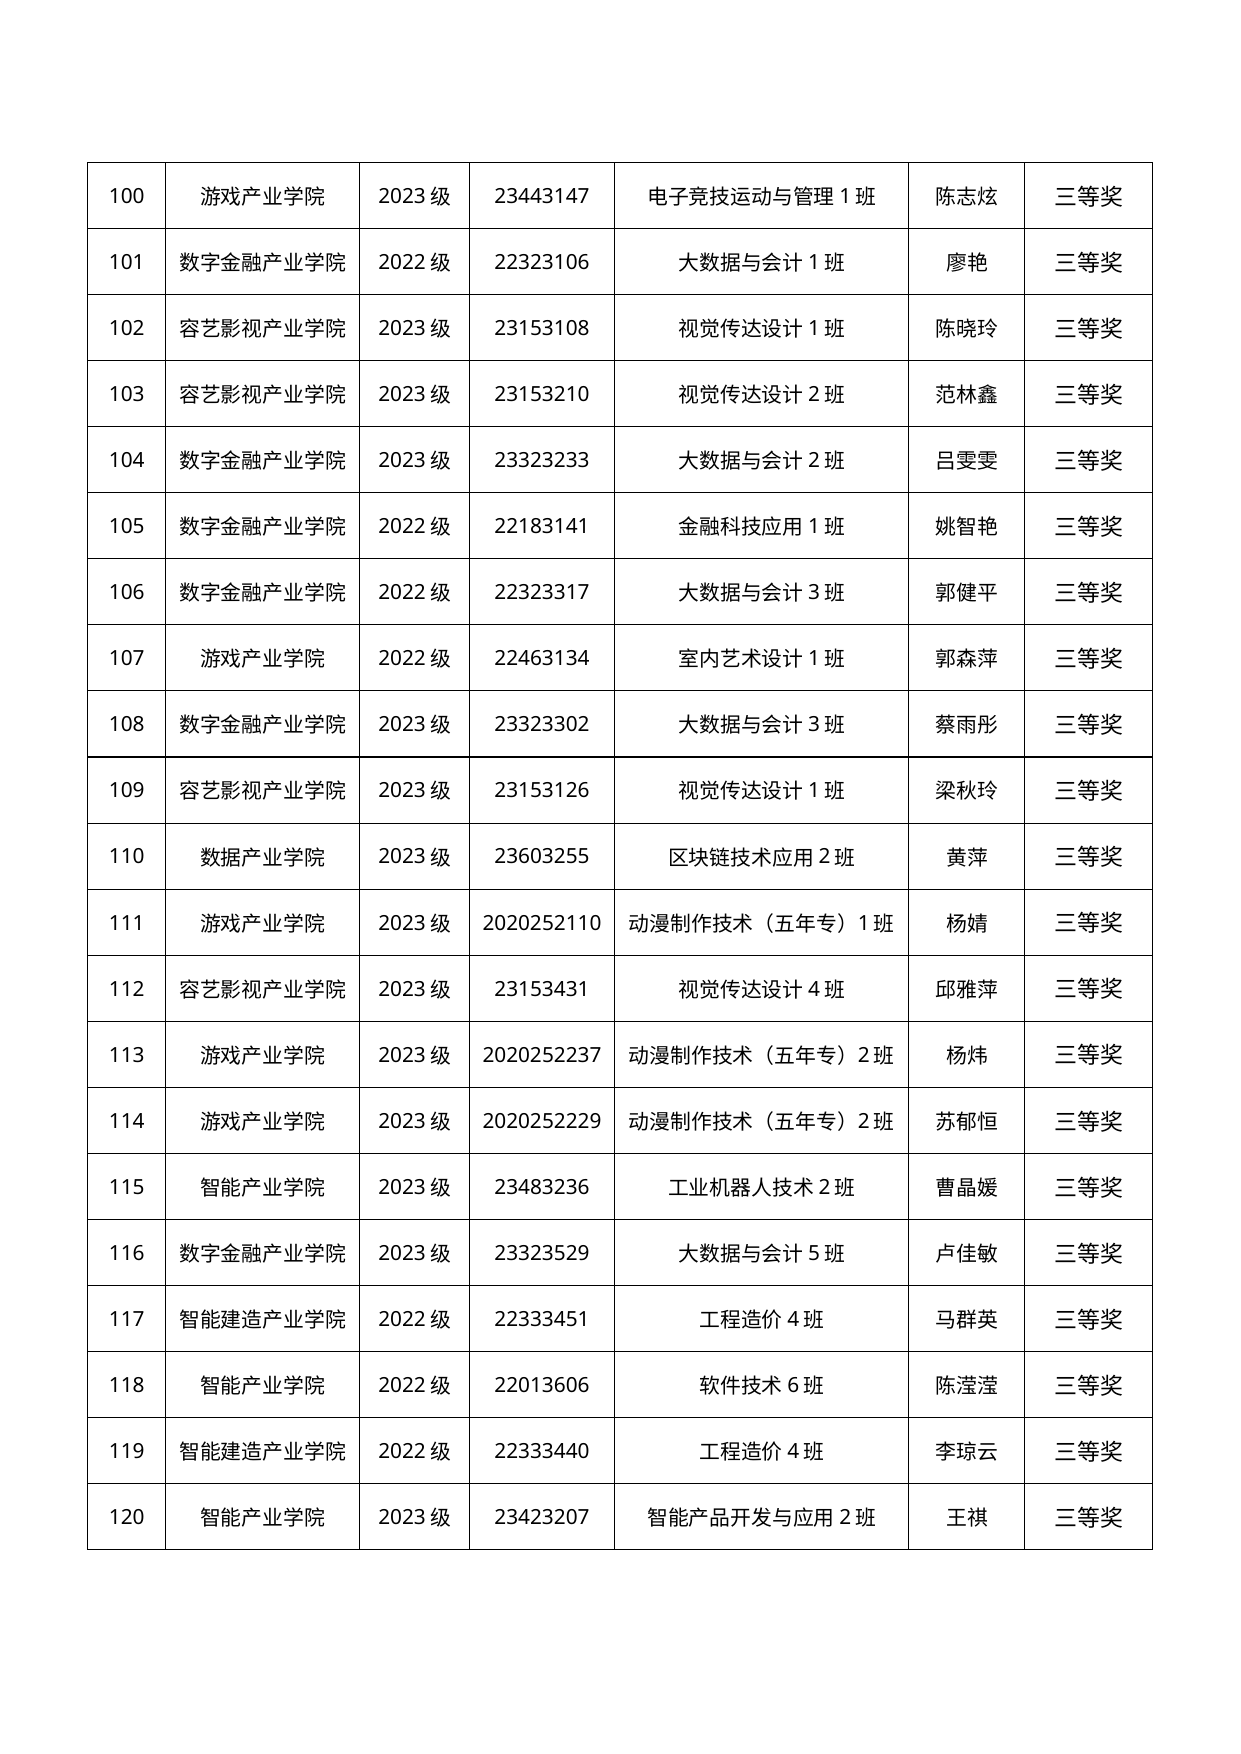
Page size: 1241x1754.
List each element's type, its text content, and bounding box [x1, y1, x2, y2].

table_cell 115 [88, 1154, 165, 1219]
table_cell 三等奖 [1025, 427, 1152, 492]
table_cell 游戏产业学院 [166, 625, 359, 690]
table_cell 智能产业学院 [166, 1484, 359, 1549]
table_cell 容艺影视产业学院 [166, 758, 359, 822]
table_cell 蔡雨彤 [909, 691, 1024, 756]
table_cell 郭森萍 [909, 625, 1024, 690]
table_cell 三等奖 [1025, 691, 1152, 756]
table_cell 119 [88, 1418, 165, 1483]
table_cell 大数据与会计 3班 [615, 691, 908, 756]
table_cell 23323302 [470, 691, 614, 756]
table_cell 李琼云 [909, 1418, 1024, 1483]
table_cell 苏郁恒 [909, 1088, 1024, 1153]
table_cell 三等奖 [1025, 890, 1152, 954]
table_cell 117 [88, 1286, 165, 1351]
table_cell 容艺影视产业学院 [166, 361, 359, 426]
table_cell 动漫制作技术（五年专）2班 [615, 1022, 908, 1087]
table_cell 三等奖 [1025, 163, 1152, 228]
table_cell 动漫制作技术（五年专）2班 [615, 1088, 908, 1153]
table_cell 2023级 [360, 1154, 469, 1219]
table_cell 23153108 [470, 295, 614, 360]
table_cell 工业机器人技术 2班 [615, 1154, 908, 1219]
table_cell 室内艺术设计 1班 [615, 625, 908, 690]
table_cell 曹晶媛 [909, 1154, 1024, 1219]
table_cell 数字金融产业学院 [166, 691, 359, 756]
table_cell 100 [88, 163, 165, 228]
table_cell 数字金融产业学院 [166, 493, 359, 558]
table_cell 三等奖 [1025, 1418, 1152, 1483]
table_cell 三等奖 [1025, 1286, 1152, 1351]
table_cell 三等奖 [1025, 1088, 1152, 1153]
table_cell 动漫制作技术（五年专）1班 [615, 890, 908, 954]
table_cell 游戏产业学院 [166, 890, 359, 954]
table_cell 智能建造产业学院 [166, 1418, 359, 1483]
table_cell 大数据与会计 2班 [615, 427, 908, 492]
table_cell 数据产业学院 [166, 824, 359, 888]
table_cell 视觉传达设计 2班 [615, 361, 908, 426]
table_cell 智能产业学院 [166, 1154, 359, 1219]
table_cell 2023级 [360, 956, 469, 1021]
table_cell 2022级 [360, 625, 469, 690]
table_cell 郭健平 [909, 559, 1024, 624]
table_cell 22333440 [470, 1418, 614, 1483]
table_cell 22013606 [470, 1352, 614, 1417]
table_cell 2020252229 [470, 1088, 614, 1153]
table_cell 杨婧 [909, 890, 1024, 954]
table_cell 2022级 [360, 1286, 469, 1351]
table_cell 三等奖 [1025, 493, 1152, 558]
table_cell 姚智艳 [909, 493, 1024, 558]
table_cell 2023级 [360, 758, 469, 822]
table_cell 软件技术 6班 [615, 1352, 908, 1417]
table_cell 工程造价 4班 [615, 1286, 908, 1351]
table_cell 22323317 [470, 559, 614, 624]
table_cell 2023级 [360, 1088, 469, 1153]
table_cell 2023级 [360, 295, 469, 360]
table_cell 113 [88, 1022, 165, 1087]
table_cell 梁秋玲 [909, 758, 1024, 822]
table_cell 2023级 [360, 824, 469, 888]
table_cell 智能产业学院 [166, 1352, 359, 1417]
table_cell 大数据与会计 5班 [615, 1220, 908, 1285]
table_cell 107 [88, 625, 165, 690]
table_cell 102 [88, 295, 165, 360]
table_cell 三等奖 [1025, 824, 1152, 888]
table_cell 三等奖 [1025, 1484, 1152, 1549]
table_cell 三等奖 [1025, 1154, 1152, 1219]
table_cell 三等奖 [1025, 361, 1152, 426]
table_cell 2022级 [360, 229, 469, 294]
table_cell 视觉传达设计 1班 [615, 295, 908, 360]
table_cell 22463134 [470, 625, 614, 690]
table_cell 103 [88, 361, 165, 426]
table_cell 106 [88, 559, 165, 624]
table_cell 陈志炫 [909, 163, 1024, 228]
table_cell 112 [88, 956, 165, 1021]
table_cell 2023级 [360, 163, 469, 228]
table_cell 2023级 [360, 361, 469, 426]
table_cell 2023级 [360, 1484, 469, 1549]
table_cell 116 [88, 1220, 165, 1285]
table_cell 卢佳敏 [909, 1220, 1024, 1285]
table_cell 2023级 [360, 890, 469, 954]
table_cell 陈滢滢 [909, 1352, 1024, 1417]
table_cell 视觉传达设计 4班 [615, 956, 908, 1021]
table_cell 108 [88, 691, 165, 756]
table_cell 智能建造产业学院 [166, 1286, 359, 1351]
table_cell 2022级 [360, 559, 469, 624]
table_cell 118 [88, 1352, 165, 1417]
table_cell 三等奖 [1025, 758, 1152, 822]
table_cell 金融科技应用 1班 [615, 493, 908, 558]
table_cell 视觉传达设计 1班 [615, 758, 908, 822]
table_cell 数字金融产业学院 [166, 559, 359, 624]
table_cell 数字金融产业学院 [166, 229, 359, 294]
table_cell 2020252110 [470, 890, 614, 954]
table_cell 容艺影视产业学院 [166, 295, 359, 360]
table_cell 三等奖 [1025, 956, 1152, 1021]
table_cell 范林鑫 [909, 361, 1024, 426]
table_cell 廖艳 [909, 229, 1024, 294]
table_cell 区块链技术应用 2班 [615, 824, 908, 888]
table_cell 三等奖 [1025, 1352, 1152, 1417]
table_cell 黄萍 [909, 824, 1024, 888]
table_cell 23323529 [470, 1220, 614, 1285]
table_cell 23423207 [470, 1484, 614, 1549]
table_cell 22183141 [470, 493, 614, 558]
table_cell 三等奖 [1025, 295, 1152, 360]
table_cell 101 [88, 229, 165, 294]
table_cell 杨炜 [909, 1022, 1024, 1087]
table_cell 2023级 [360, 691, 469, 756]
table_cell 陈晓玲 [909, 295, 1024, 360]
table_cell 马群英 [909, 1286, 1024, 1351]
table_cell 110 [88, 824, 165, 888]
table_cell 23443147 [470, 163, 614, 228]
table_cell 23483236 [470, 1154, 614, 1219]
table_cell 三等奖 [1025, 625, 1152, 690]
table_cell 王祺 [909, 1484, 1024, 1549]
table_cell 2023级 [360, 1022, 469, 1087]
table_cell 大数据与会计 1班 [615, 229, 908, 294]
table_cell 游戏产业学院 [166, 163, 359, 228]
table_cell 23153210 [470, 361, 614, 426]
table_cell 2022级 [360, 1418, 469, 1483]
table_cell 工程造价 4班 [615, 1418, 908, 1483]
table_cell 游戏产业学院 [166, 1088, 359, 1153]
table_cell 2022级 [360, 1352, 469, 1417]
table_cell 三等奖 [1025, 229, 1152, 294]
table_cell 数字金融产业学院 [166, 427, 359, 492]
table_cell 23153431 [470, 956, 614, 1021]
table_cell 三等奖 [1025, 1022, 1152, 1087]
table_cell 游戏产业学院 [166, 1022, 359, 1087]
table_cell 容艺影视产业学院 [166, 956, 359, 1021]
table_cell 111 [88, 890, 165, 954]
table_cell 智能产品开发与应用 2班 [615, 1484, 908, 1549]
table_cell 2023级 [360, 427, 469, 492]
table_cell 23603255 [470, 824, 614, 888]
table_cell 吕雯雯 [909, 427, 1024, 492]
table_cell 三等奖 [1025, 1220, 1152, 1285]
table_cell 三等奖 [1025, 559, 1152, 624]
table_cell 120 [88, 1484, 165, 1549]
table_cell 邱雅萍 [909, 956, 1024, 1021]
table_cell 23153126 [470, 758, 614, 822]
table_cell 22323106 [470, 229, 614, 294]
table_cell 22333451 [470, 1286, 614, 1351]
table_cell 2022级 [360, 493, 469, 558]
table_cell 114 [88, 1088, 165, 1153]
table_cell 大数据与会计 3班 [615, 559, 908, 624]
table_cell 电子竞技运动与管理 1班 [615, 163, 908, 228]
table_cell 2023级 [360, 1220, 469, 1285]
table_cell 23323233 [470, 427, 614, 492]
table_cell 109 [88, 758, 165, 822]
table_cell 104 [88, 427, 165, 492]
table_cell 2020252237 [470, 1022, 614, 1087]
table_cell 105 [88, 493, 165, 558]
table_cell 数字金融产业学院 [166, 1220, 359, 1285]
